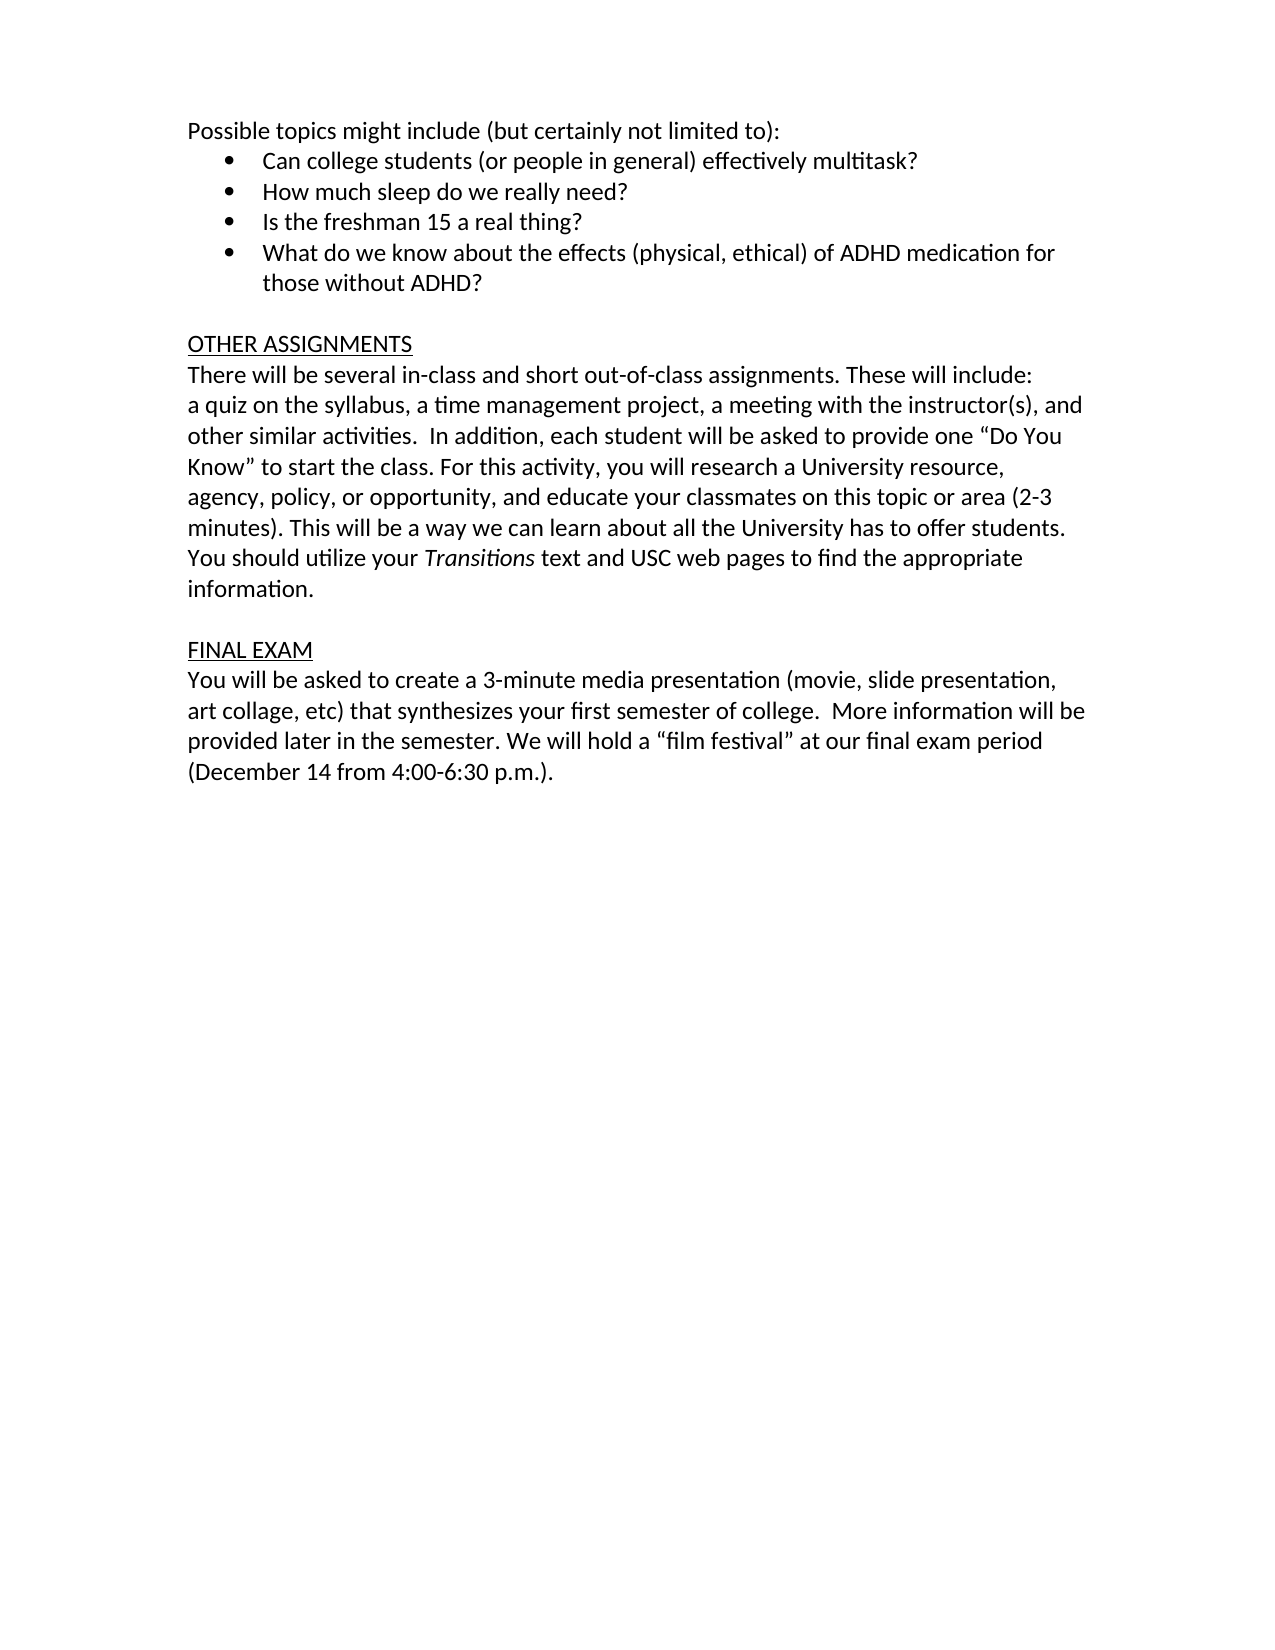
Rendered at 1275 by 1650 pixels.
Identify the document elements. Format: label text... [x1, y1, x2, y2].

list Can college students (or people in general) effectively multitask? [225, 145, 1087, 176]
text There will be several in-class and short out-of-class assignments. These will include: [187, 359, 1087, 389]
text OTHER ASSIGNMENTS [187, 328, 1087, 359]
list What do we know about the effects (physical, ethical) of ADHD medication for those without ADHD? [225, 237, 1087, 298]
text FINAL EXAM [187, 634, 1087, 664]
text You will be asked to create a 3-minute media presentation (movie, slide presentation, art collage, etc) that synthesizes your first semester of college. More information will be provided later in the semester. We will hold a “film festival” at our final exam period (December 14 from 4:00-6:30 p.m.). [187, 664, 1087, 786]
text Possible topics might include (but certainly not limited to): [187, 115, 1087, 145]
text a quiz on the syllabus, a time management project, a meeting with the instructor(s), and other similar activities. In addition, each student will be asked to provide one “Do You Know” to start the class. For this activity, you will research a University resource, agency, policy, or opportunity, and educate your classmates on this topic or area (2-3 minutes). This will be a way we can learn about all the University has to offer students. You should utilize your Transitions text and USC web pages to find the appropriate information. [187, 389, 1087, 603]
list Is the freshman 15 a real thing? [225, 206, 1087, 237]
list How much sleep do we really need? [225, 176, 1087, 206]
